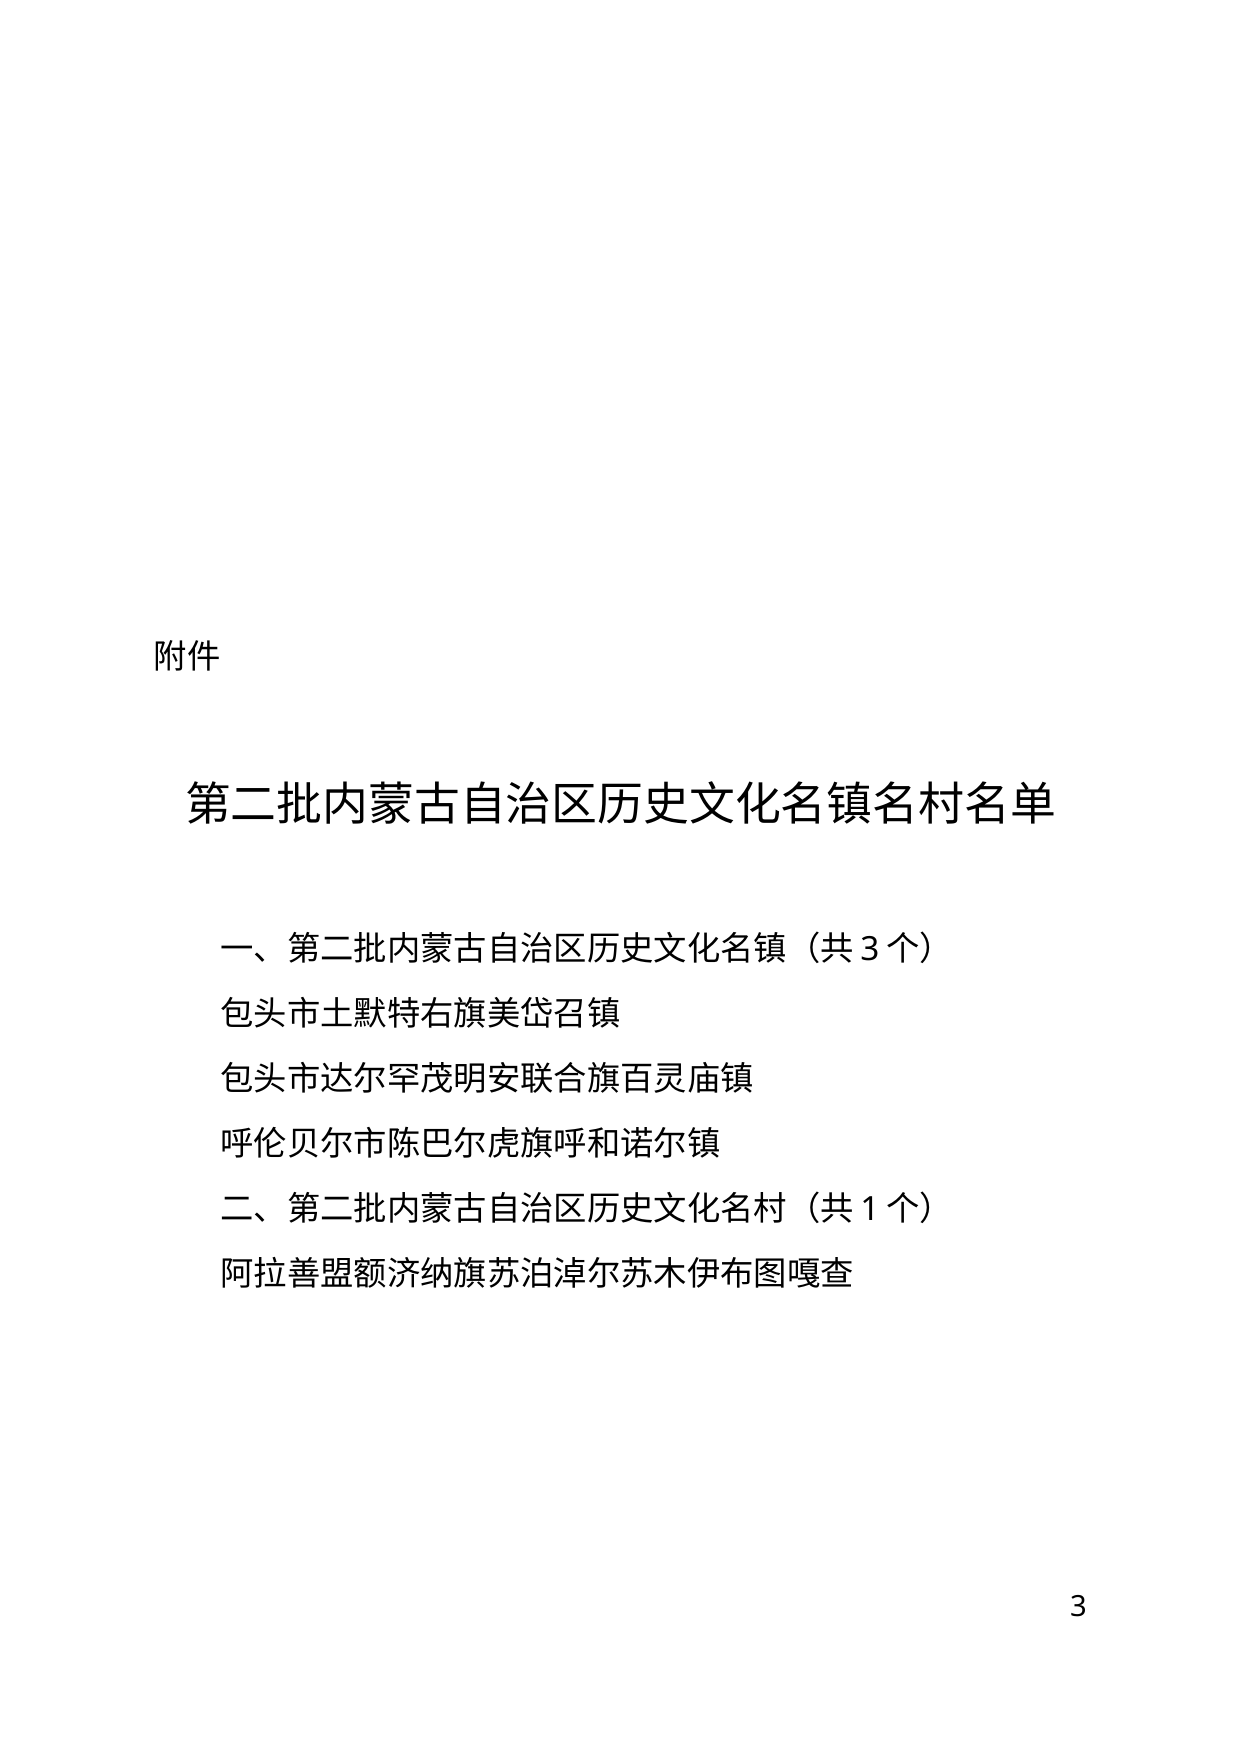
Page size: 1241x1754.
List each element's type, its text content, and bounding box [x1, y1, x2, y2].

text 一、第二批内蒙古自治区历史文化名镇（共3个） [153, 914, 1087, 979]
text 附件 [153, 621, 1087, 686]
text 包头市达尔罕茂明安联合旗百灵庙镇 [153, 1044, 1087, 1109]
text 阿拉善盟额济纳旗苏泊淖尔苏木伊布图嘎查 [153, 1239, 1087, 1304]
text 包头市土默特右旗美岱召镇 [153, 979, 1087, 1044]
text 二、第二批内蒙古自治区历史文化名村（共1个） [153, 1174, 1087, 1239]
text 第二批内蒙古自治区历史文化名镇名村名单 [153, 751, 1087, 849]
text 呼伦贝尔市陈巴尔虎旗呼和诺尔镇 [153, 1109, 1087, 1174]
